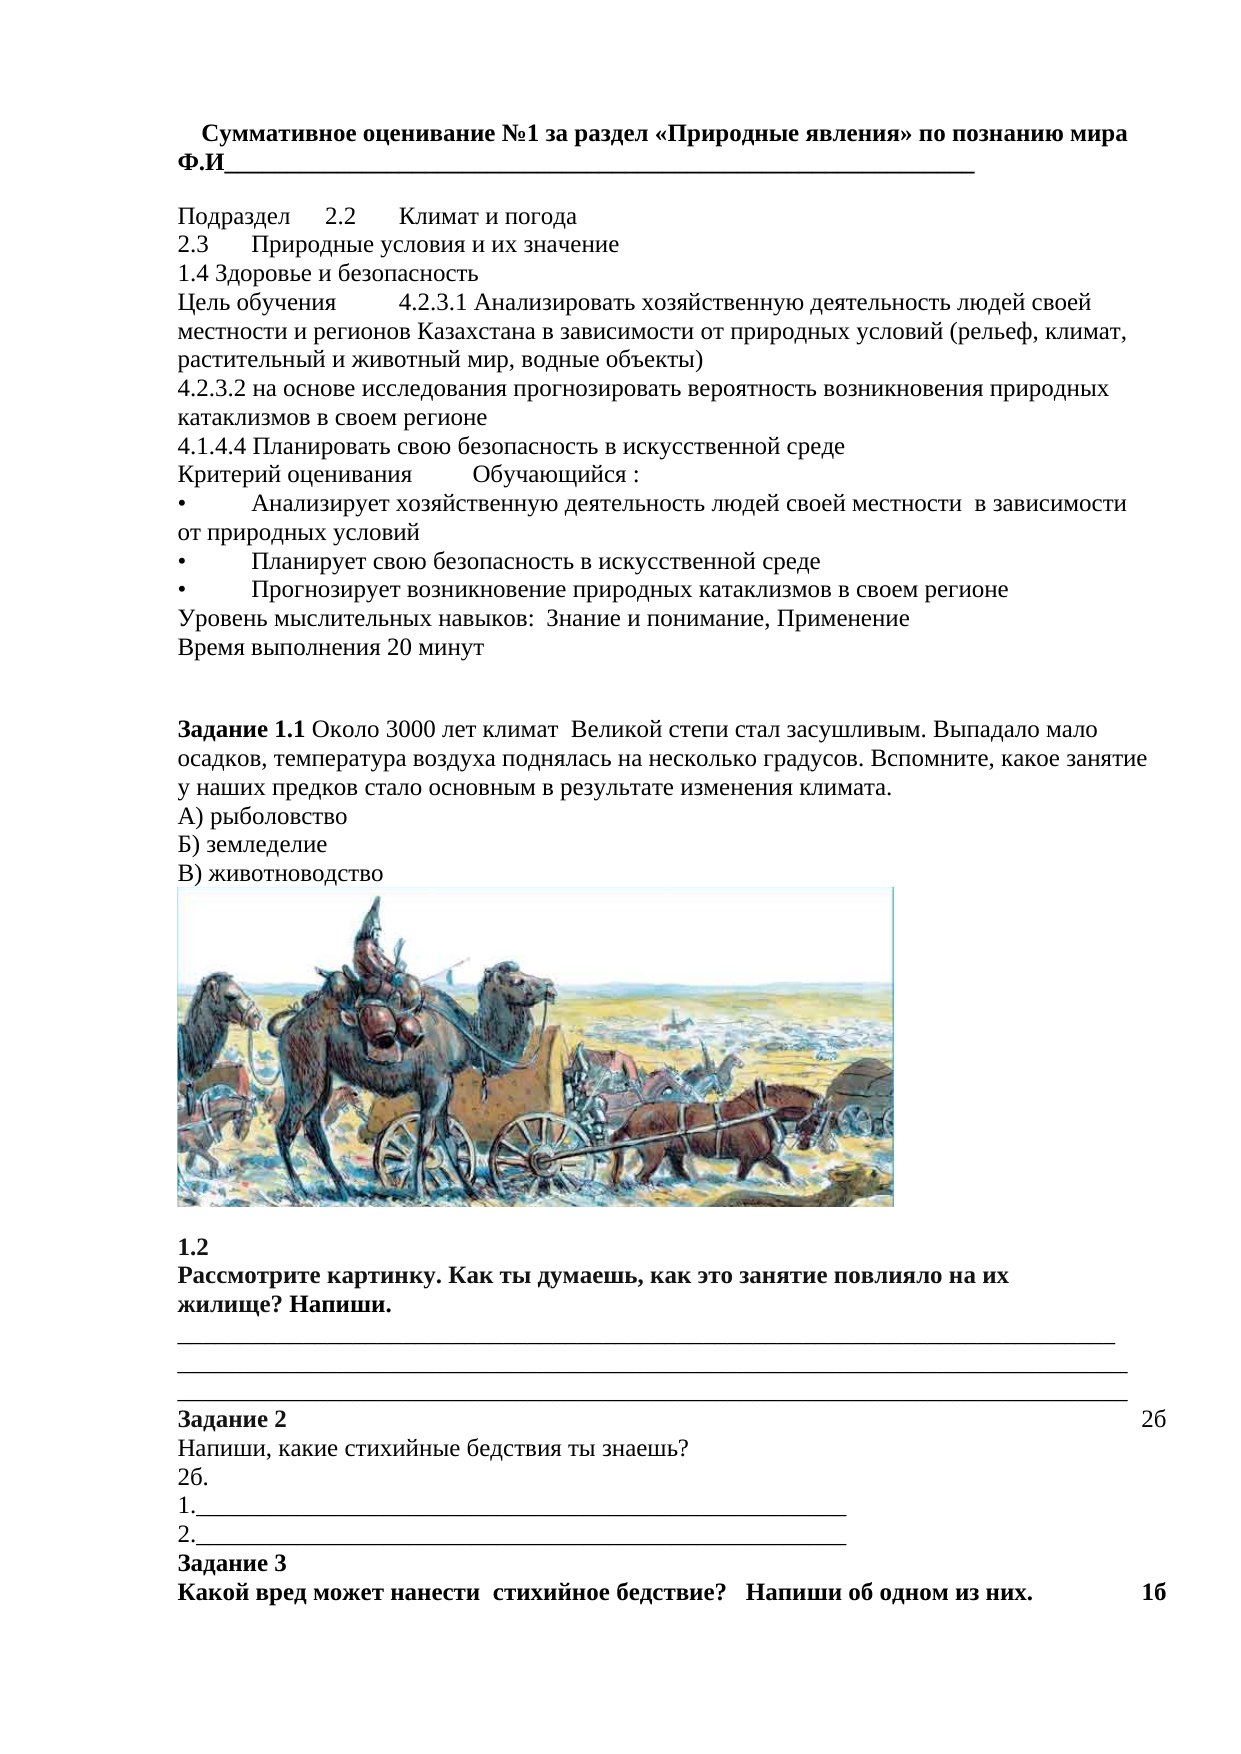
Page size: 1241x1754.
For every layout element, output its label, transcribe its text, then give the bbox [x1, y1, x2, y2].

text Уровень мыслительных навыков: Знание и понимание, Применение [177, 603, 1152, 632]
text • Планирует свою безопасность в искусственной среде [177, 546, 1152, 574]
text А) рыболовство [177, 801, 1152, 829]
text ____________________________________________________________________________ [177, 1375, 1152, 1404]
text Задание 1.1 Около 3000 лет климат Великой степи стал засушливым. Выпадало мало осадков, температура воздуха поднялась на несколько градусов. Вспомните, какое занятие у наших предков стало основным в результате изменения климата. [177, 714, 1152, 801]
text Время выполнения 20 минут [177, 632, 1152, 661]
text Подраздел 2.2 Климат и погода [177, 201, 1152, 229]
text Задание 3 [177, 1548, 1063, 1577]
text Цель обучения 4.2.3.1 Анализировать хозяйственную деятельность людей своей местности и регионов Казахстана в зависимости от природных условий (рельеф, климат, растительный и животный мир, водные объекты) [177, 287, 1152, 373]
text Напиши, какие стихийные бедствия ты знаешь? 2б. [177, 1433, 1063, 1490]
text Б) земледелие [177, 829, 1152, 858]
text • Прогнозирует возникновение природных катаклизмов в своем регионе [177, 574, 1152, 603]
text 4.2.3.2 на основе исследования прогнозировать вероятность возникновения природных катаклизмов в своем регионе [177, 373, 1152, 431]
text 4.1.4.4 Планировать свою безопасность в искусственной среде [177, 431, 1152, 459]
text ___________________________________________________________________________ [177, 1318, 1152, 1347]
text Ф.И____________________________________________________________ [177, 147, 1152, 176]
text 1.____________________________________________________ [177, 1490, 1063, 1519]
text В) животноводство [177, 858, 1152, 887]
text Какой вред может нанести стихийное бедствие? Напиши об одном из них. 1б [177, 1577, 1063, 1605]
text Критерий оценивания Обучающийся : [177, 459, 1152, 488]
text 2.____________________________________________________ [177, 1519, 1063, 1548]
text Суммативное оценивание №1 за раздел «Природные явления» по познанию мира [177, 118, 1152, 147]
text 1.4 Здоровье и безопасность [177, 258, 1152, 287]
text Рассмотрите картинку. Как ты думаешь, как это занятие повлияло на их жилище? Напиши. [177, 1260, 1063, 1318]
text • Анализирует хозяйственную деятельность людей своей местности в зависимости от природных условий [177, 488, 1152, 546]
text ____________________________________________________________________________ [177, 1347, 1152, 1375]
picture [177, 887, 895, 1207]
text 2.3 Природные условия и их значение [177, 229, 1152, 258]
text 1.2 [177, 1232, 1063, 1260]
text Задание 2 2б [177, 1404, 1063, 1433]
